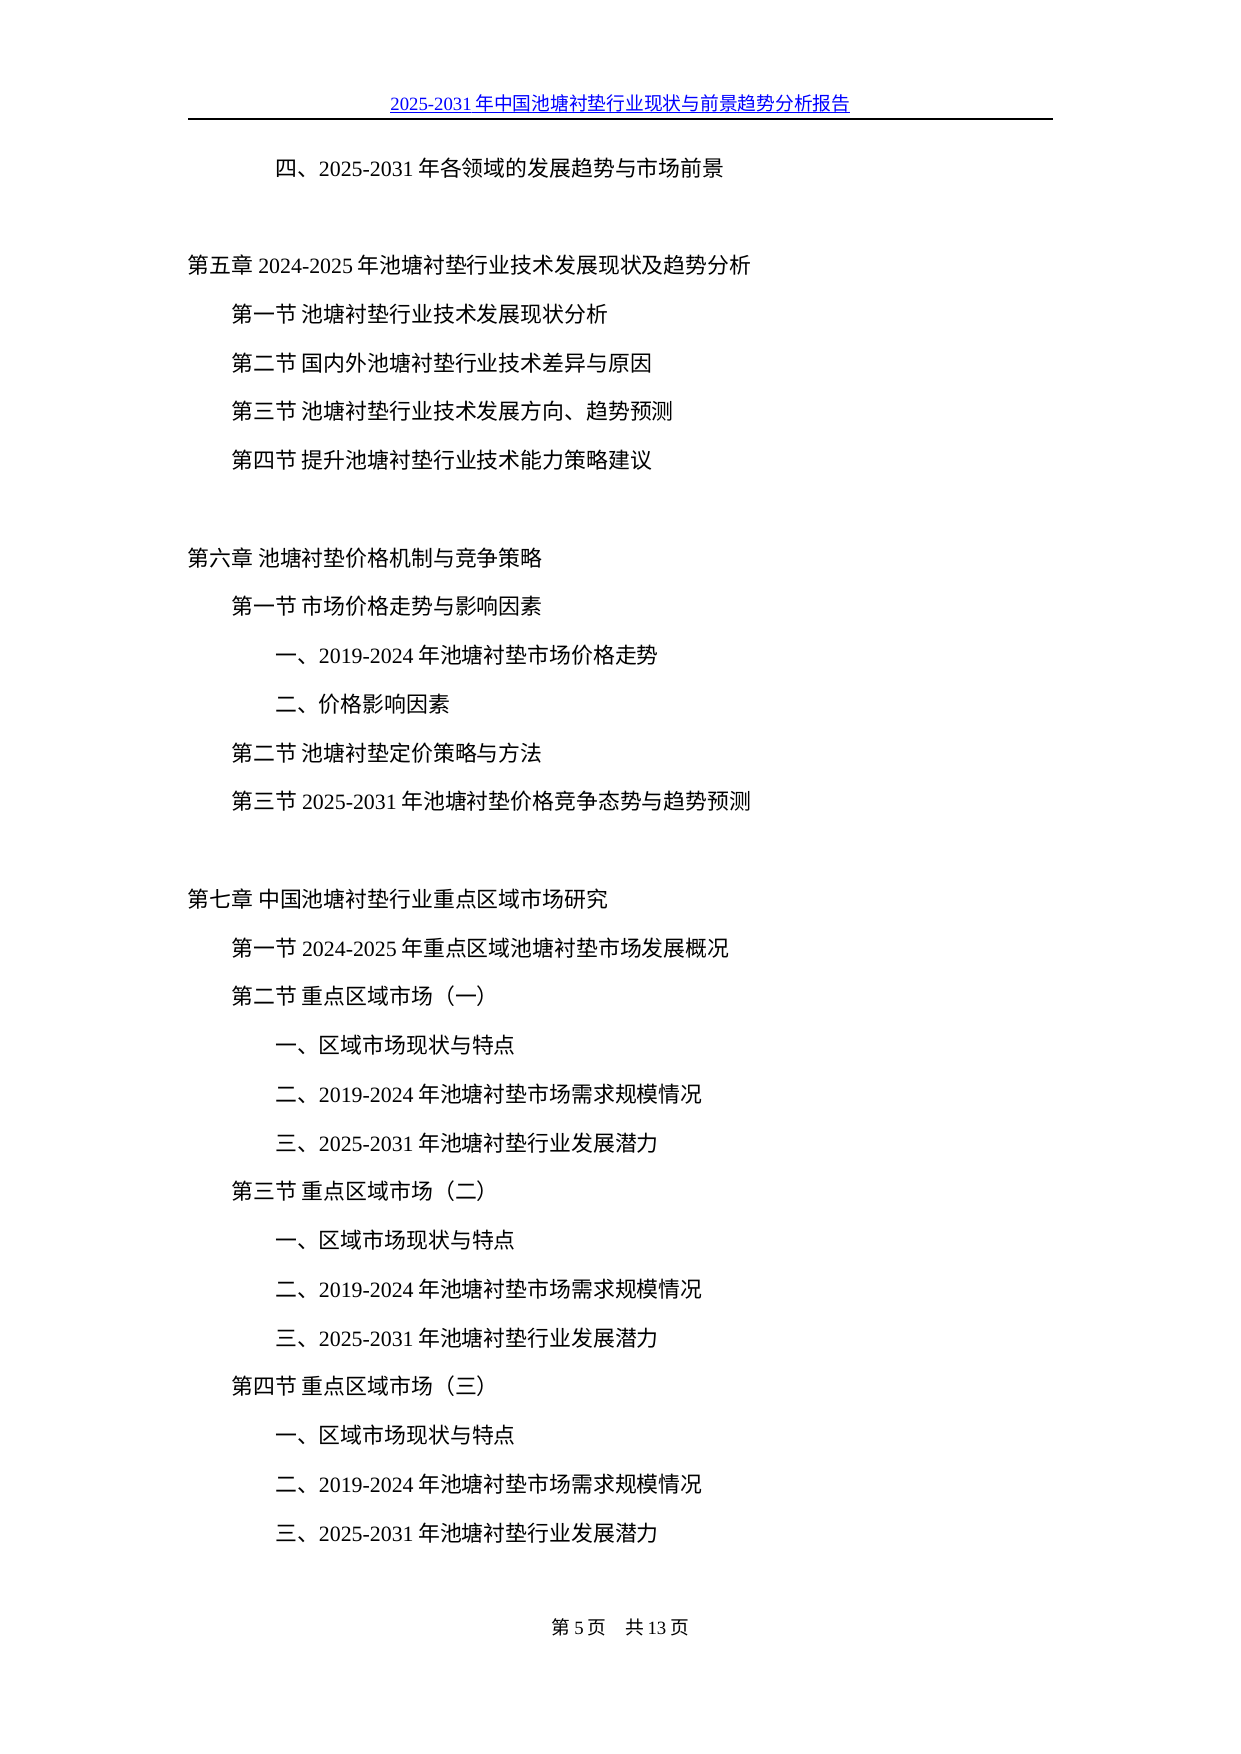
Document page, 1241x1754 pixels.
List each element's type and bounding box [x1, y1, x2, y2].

text [187, 150, 1053, 1548]
